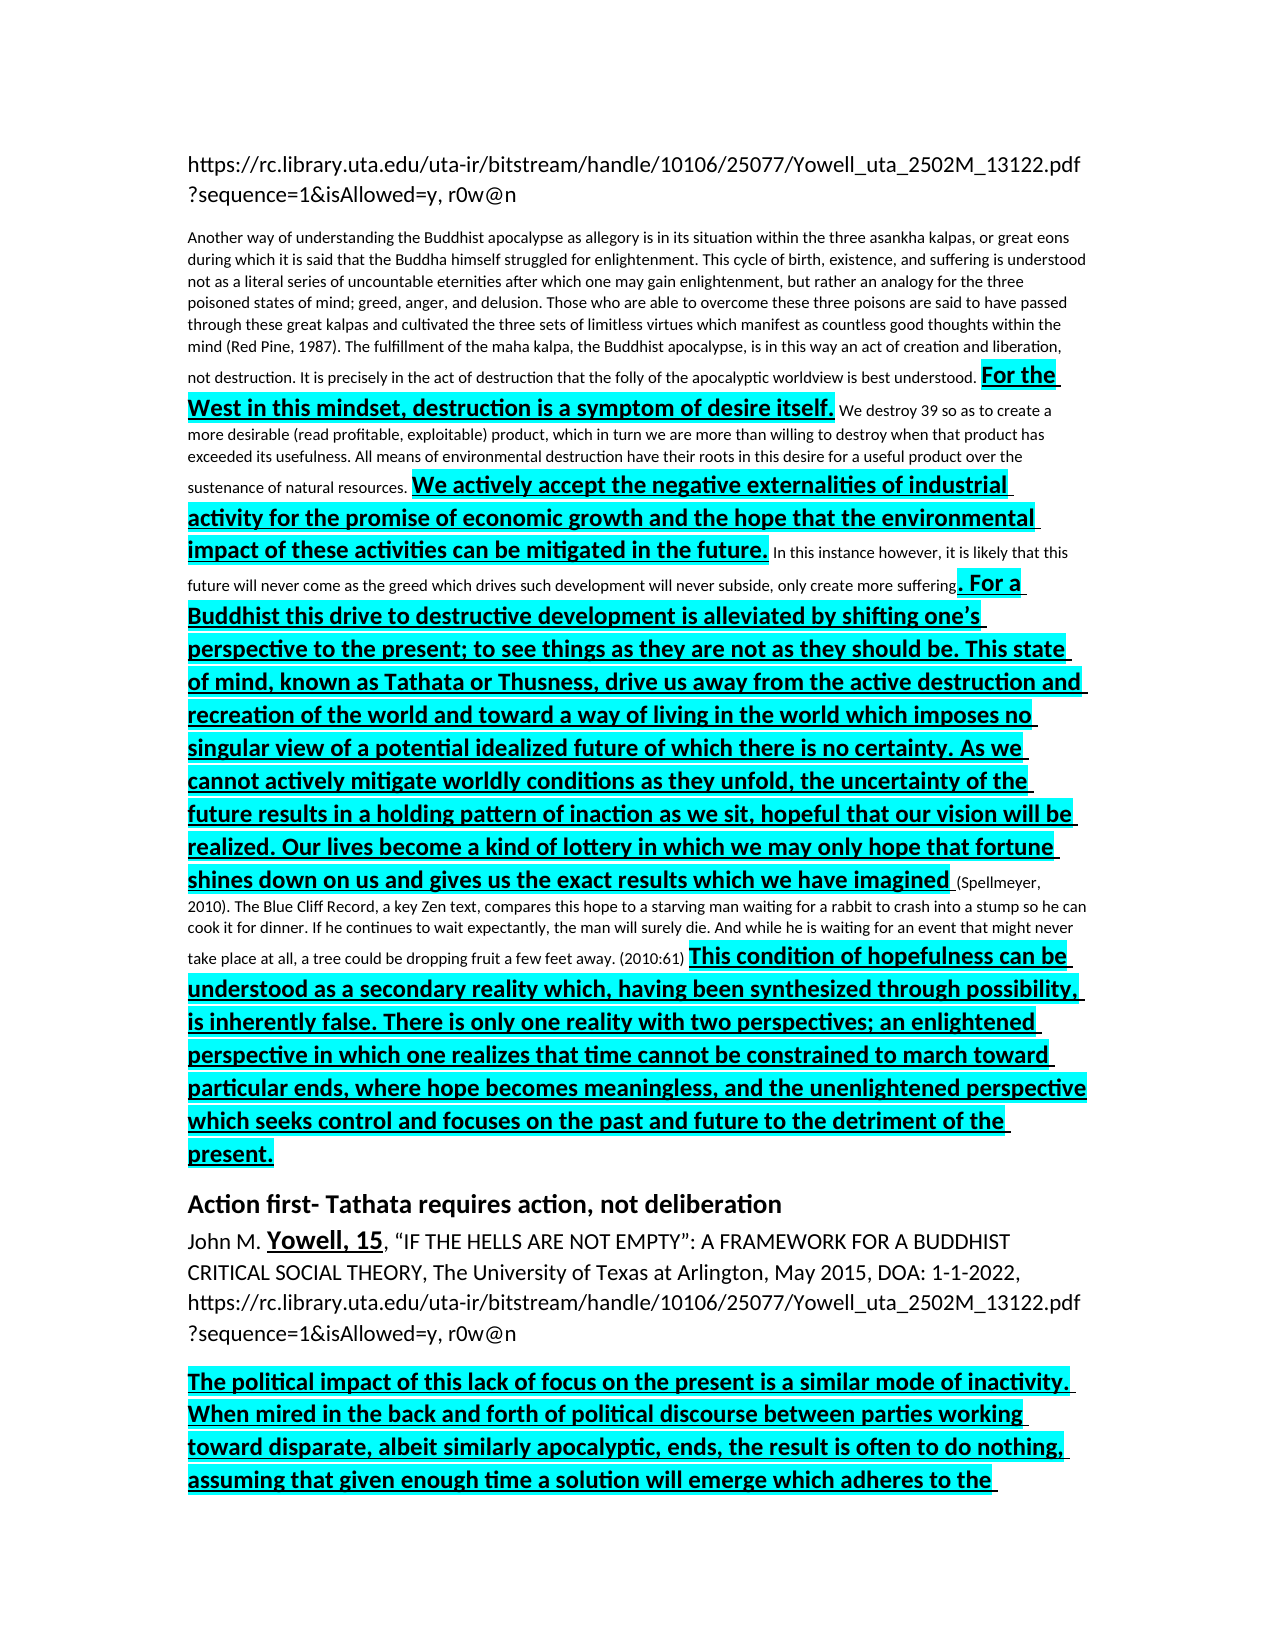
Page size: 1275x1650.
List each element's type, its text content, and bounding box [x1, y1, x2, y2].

subtitle Action first- Tathata requires action, not deliberation [187, 1187, 1087, 1221]
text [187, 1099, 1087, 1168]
text Another way of understanding the Buddhist apocalypse as allegory is in its situation within the three asankha kalpas, or great eons during which it is said that the Buddha himself struggled for enlightenment. This cycle of birth, existence, and suffering is understood not as a literal series of uncountable eternities after which one may gain enlightenment, but rather an analogy for the three poisoned states of mind; greed, anger, and delusion. Those who are able to overcome these three poisons are said to have passed through these great kalpas and cultivated the three sets of limitless virtues which manifest as countless good thoughts within the mind (Red Pine, 1987). The fulfillment of the maha kalpa, the Buddhist apocalypse, is in this way an act of creation and liberation, not destruction. It is precisely in the act of destruction that the folly of the apocalyptic worldview is best understood. For the West in this mindset, destruction is a symptom of desire itself. We destroy 39 so as to create a more desirable (read profitable, exploitable) product, which in turn we are more than willing to destroy when that product has exceeded its usefulness. All means of environmental destruction have their roots in this desire for a useful product over the sustenance of natural resources. We actively accept the negative externalities of industrial activity for the promise of economic growth and the hope that the environmental impact of these activities can be mitigated in the future. In this instance however, it is likely that this future will never come as the greed which drives such development will never subside, only create more suffering. For a Buddhist this drive to destructive development is alleviated by shifting one’s perspective to the present; to see things as they are not as they should be. This state of mind, known as Tathata or Thusness, drive us away from the active destruction and recreation of the world and toward a way of living in the world which imposes no singular view of a potential idealized future of which there is no certainty. As we cannot actively mitigate worldly conditions as they unfold, the uncertainty of the future results in a holding pattern of inaction as we sit, hopeful that our vision will be realized. Our lives become a kind of lottery in which we may only hope that fortune shines down on us and gives us the exact results which we have imagined (Spellmeyer, 2010). The Blue Cliff Record, a key Zen text, compares this hope to a starving man waiting for a rabbit to crash into a stump so he can cook it for dinner. If he continues to wait expectantly, the man will surely die. And while he is waiting for an event that might never take place at all, a tree could be dropping fruit a few feet away. (2010:61) This condition of hopefulness can be understood as a secondary reality which, having been synthesized through possibility, is inherently false. There is only one reality with two perspectives; an enlightened perspective in which one realizes that time cannot be constrained to march toward particular ends, where hope becomes meaningless, and the unenlightened perspective which seeks control and focuses on the past and future to the detriment of the present. [187, 227, 1087, 692]
text Another way of understanding the Buddhist apocalypse as allegory is in its situation within the three asankha kalpas, or great eons during which it is said that the Buddha himself struggled for enlightenment. This cycle of birth, existence, and suffering is understood not as a literal series of uncountable eternities after which one may gain enlightenment, but rather an analogy for the three poisoned states of mind; greed, anger, and delusion. Those who are able to overcome these three poisons are said to have passed through these great kalpas and cultivated the three sets of limitless virtues which manifest as countless good thoughts within the mind (Red Pine, 1987). The fulfillment of the maha kalpa, the Buddhist apocalypse, is in this way an act of creation and liberation, not destruction. It is precisely in the act of destruction that the folly of the apocalyptic worldview is best understood. For the West in this mindset, destruction is a symptom of desire itself. We destroy 39 so as to create a more desirable (read profitable, exploitable) product, which in turn we are more than willing to destroy when that product has exceeded its usefulness. All means of environmental destruction have their roots in this desire for a useful product over the sustenance of natural resources. We actively accept the negative externalities of industrial activity for the promise of economic growth and the hope that the environmental impact of these activities can be mitigated in the future. In this instance however, it is likely that this future will never come as the greed which drives such development will never subside, only create more suffering. For a Buddhist this drive to destructive development is alleviated by shifting one’s perspective to the present; to see things as they are not as they should be. This state of mind, known as Tathata or Thusness, drive us away from the active destruction and recreation of the world and toward a way of living in the world which imposes no singular view of a potential idealized future of which there is no certainty. As we cannot actively mitigate worldly conditions as they unfold, the uncertainty of the future results in a holding pattern of inaction as we sit, hopeful that our vision will be realized. Our lives become a kind of lottery in which we may only hope that fortune shines down on us and gives us the exact results which we have imagined (Spellmeyer, 2010). The Blue Cliff Record, a key Zen text, compares this hope to a starving man waiting for a rabbit to crash into a stump so he can cook it for dinner. If he continues to wait expectantly, the man will surely die. And while he is waiting for an event that might never take place at all, a tree could be dropping fruit a few feet away. (2010:61) This condition of hopefulness can be understood as a secondary reality which, having been synthesized through possibility, is inherently false. There is only one reality with two perspectives; an enlightened perspective in which one realizes that time cannot be constrained to march toward particular ends, where hope becomes meaningless, and the unenlightened perspective which seeks control and focuses on the past and future to the detriment of the present. [187, 693, 1087, 1098]
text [187, 150, 1087, 208]
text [187, 1366, 1087, 1495]
